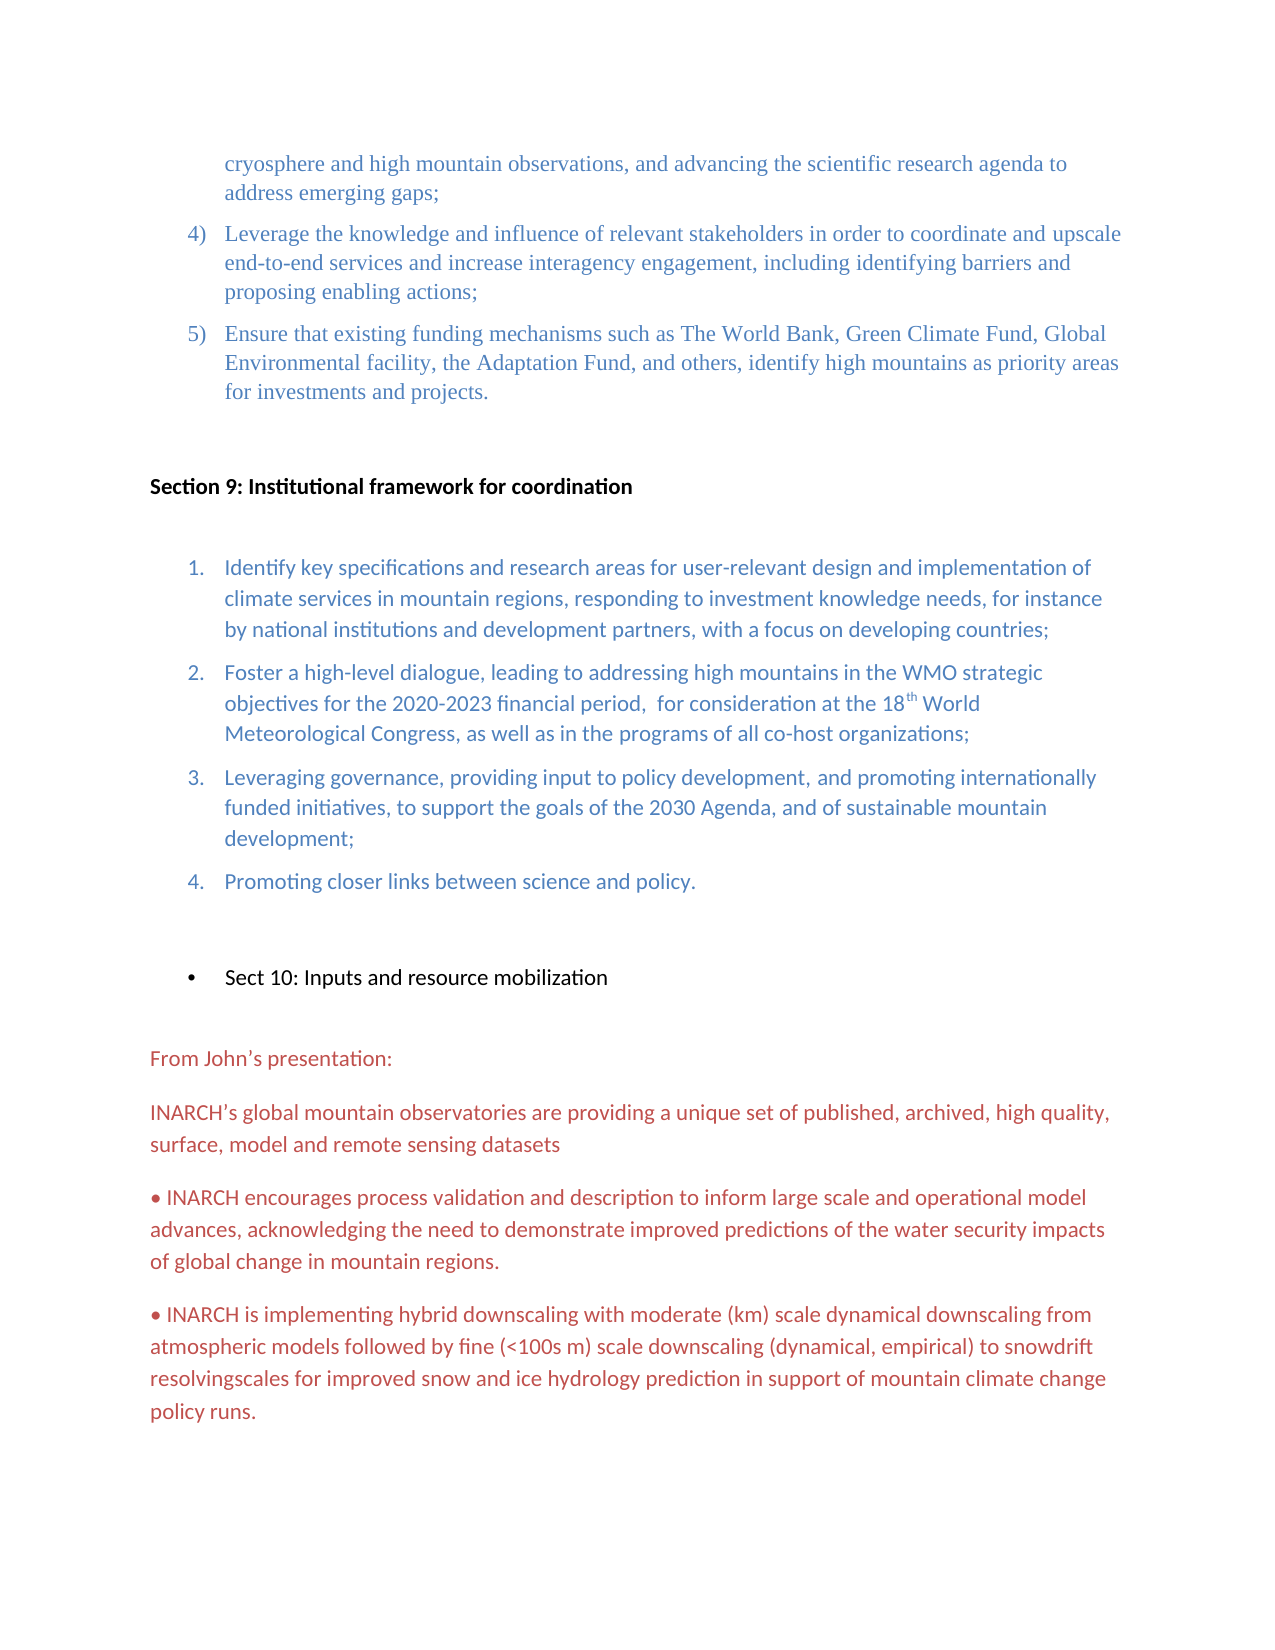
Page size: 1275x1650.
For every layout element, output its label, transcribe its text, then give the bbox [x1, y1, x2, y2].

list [187, 150, 1125, 205]
list Promoting closer links between science and policy. [187, 867, 1125, 895]
list Identify key specifications and research areas for user-relevant design and implementation of climate services in mountain regions, responding to investment knowledge needs, for instance by national institutions and development partners, with a focus on developing countries; [187, 553, 1125, 643]
text Section 9: Institutional framework for coordination [150, 472, 1125, 500]
list Ensure that existing funding mechanisms such as The World Bank, Green Climate Fund, Global Environmental facility, the Adaptation Fund, and others, identify high mountains as priority areas for investments and projects. [187, 320, 1125, 404]
text • INARCH is implementing hybrid downscaling with moderate (km) scale dynamical downscaling from atmospheric models followed by fine (<100s m) scale downscaling (dynamical, empirical) to snowdrift resolvingscales for improved snow and ice hydrology prediction in support of mountain climate change policy runs. [150, 1300, 1125, 1425]
text INARCH’s global mountain observatories are providing a unique set of published, archived, high quality, surface, model and remote sensing datasets [150, 1098, 1125, 1158]
text From John’s presentation: [150, 1044, 1125, 1073]
text • INARCH encourages process validation and description to inform large scale and operational model advances, acknowledging the need to demonstrate improved predictions of the water security impacts of global change in mountain regions. [150, 1183, 1125, 1275]
list Foster a high-level dialogue, leading to addressing high mountains in the WMO strategic objectives for the 2020-2023 financial period, for consideration at the 18th World Meteorological Congress, as well as in the programs of all co-host organizations; [187, 658, 1125, 747]
list Sect 10: Inputs and resource mobilization [187, 963, 1125, 992]
list Leveraging governance, providing input to policy development, and promoting internationally funded initiatives, to support the goals of the 2030 Agenda, and of sustainable mountain development; [187, 763, 1125, 852]
list Leverage the knowledge and influence of relevant stakeholders in order to coordinate and upscale end-to-end services and increase interagency engagement, including identifying barriers and proposing enabling actions; [187, 220, 1125, 305]
